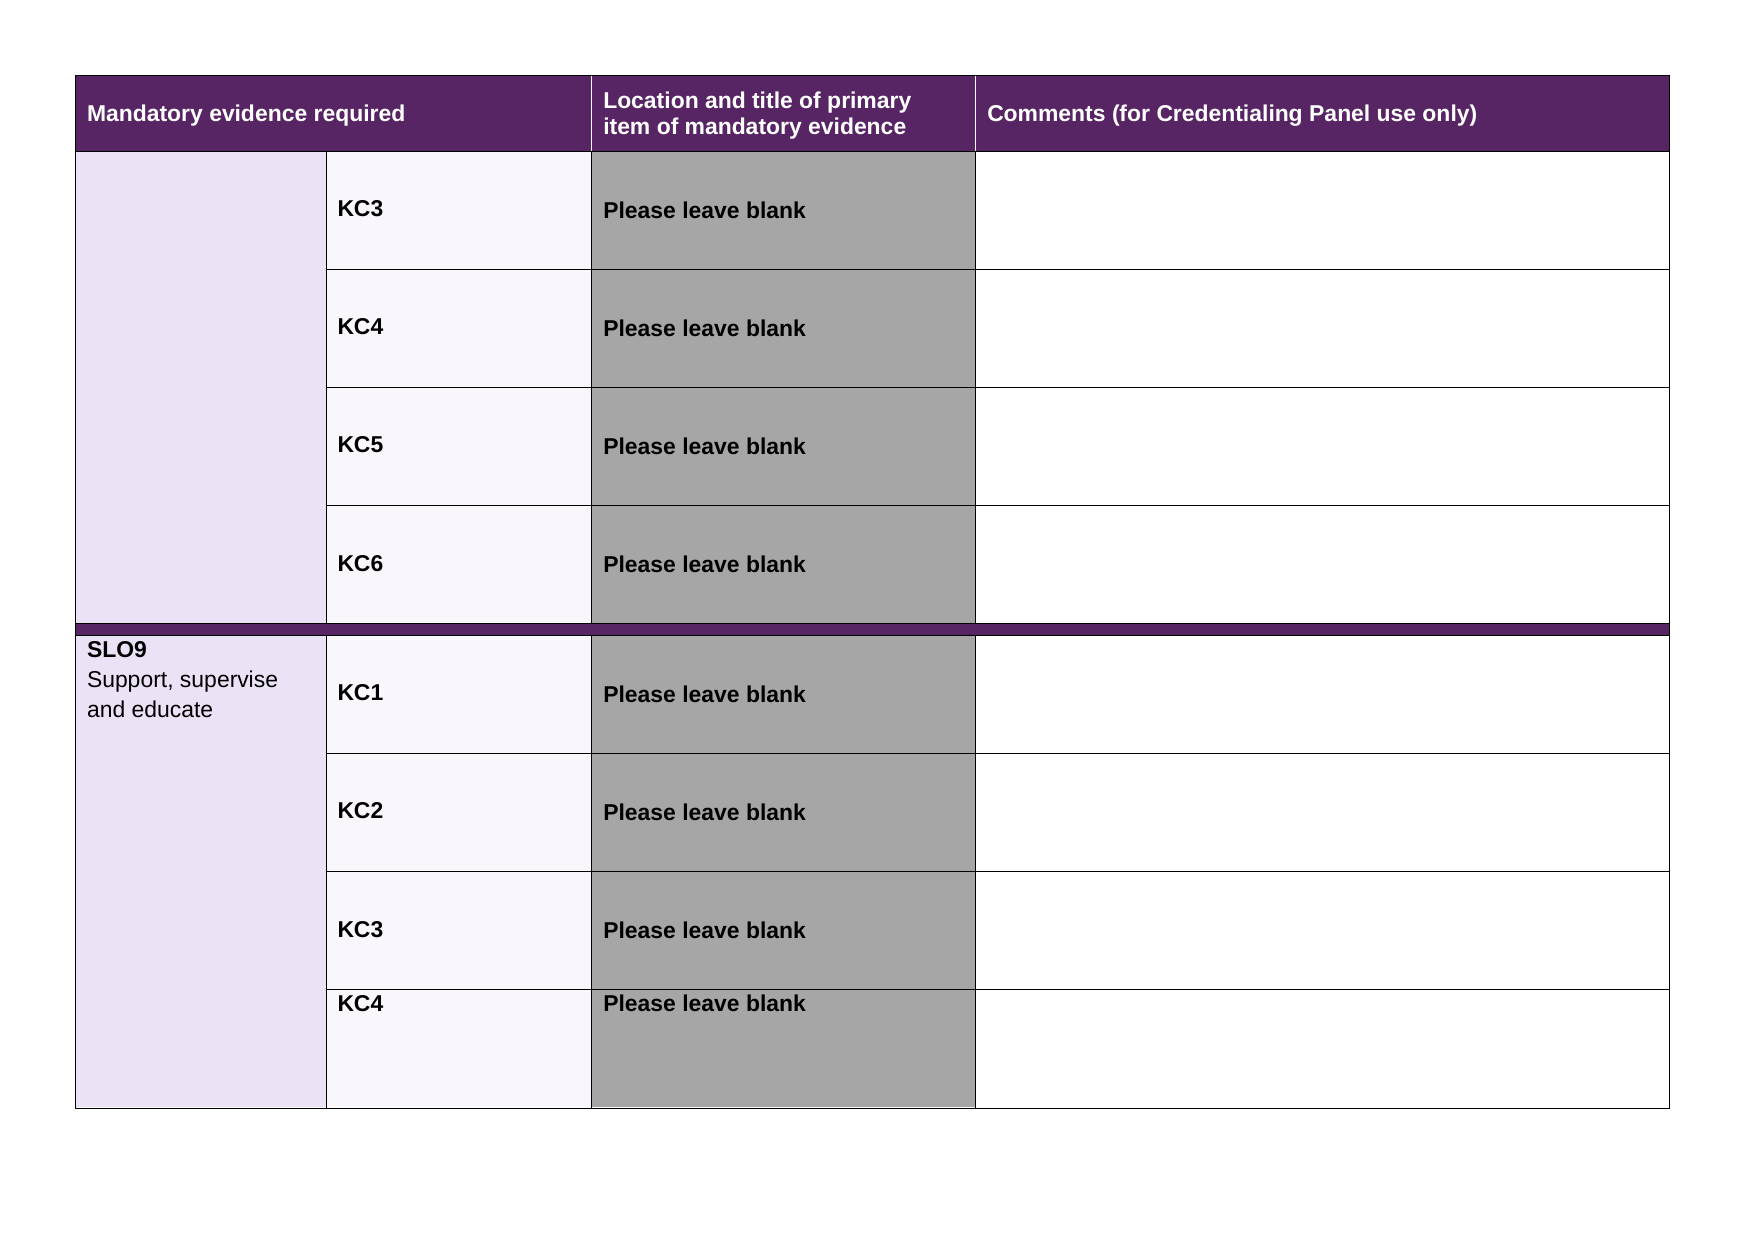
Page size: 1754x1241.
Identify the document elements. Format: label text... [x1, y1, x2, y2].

table_cell Please leave blank [592, 388, 975, 505]
table_cell [976, 270, 1669, 387]
table_cell KC4 [327, 990, 591, 1107]
table_header Comments (for Credentialing Panel use only) [976, 76, 1669, 151]
table_cell KC2 [327, 754, 591, 871]
table_cell KC1 [327, 636, 591, 753]
table_cell [976, 754, 1669, 871]
table_cell KC3 [327, 872, 591, 989]
table_cell [976, 388, 1669, 505]
table_cell KC3 [327, 152, 591, 269]
table_cell Please leave blank [592, 636, 975, 753]
table_cell [976, 872, 1669, 989]
table_cell [976, 506, 1669, 623]
table_cell Please leave blank [592, 872, 975, 989]
table_cell KC4 [327, 270, 591, 387]
table_cell Please leave blank [592, 506, 975, 623]
table_cell Please leave blank [592, 754, 975, 871]
table_cell KC5 [327, 388, 591, 505]
table_cell [976, 990, 1669, 1107]
table_cell Please leave blank [592, 152, 975, 269]
table_cell [976, 152, 1669, 269]
table_cell Please leave blank [592, 270, 975, 387]
table_header Location and title of primary item of mandatory evidence [592, 76, 975, 151]
table_cell KC6 [327, 506, 591, 623]
table_cell [976, 636, 1669, 753]
table_cell Please leave blank [592, 990, 975, 1107]
table_cell SLO9 Support, supervise and educate [76, 636, 326, 1107]
table_header Mandatory evidence required [76, 76, 591, 151]
table_cell [76, 624, 1669, 635]
